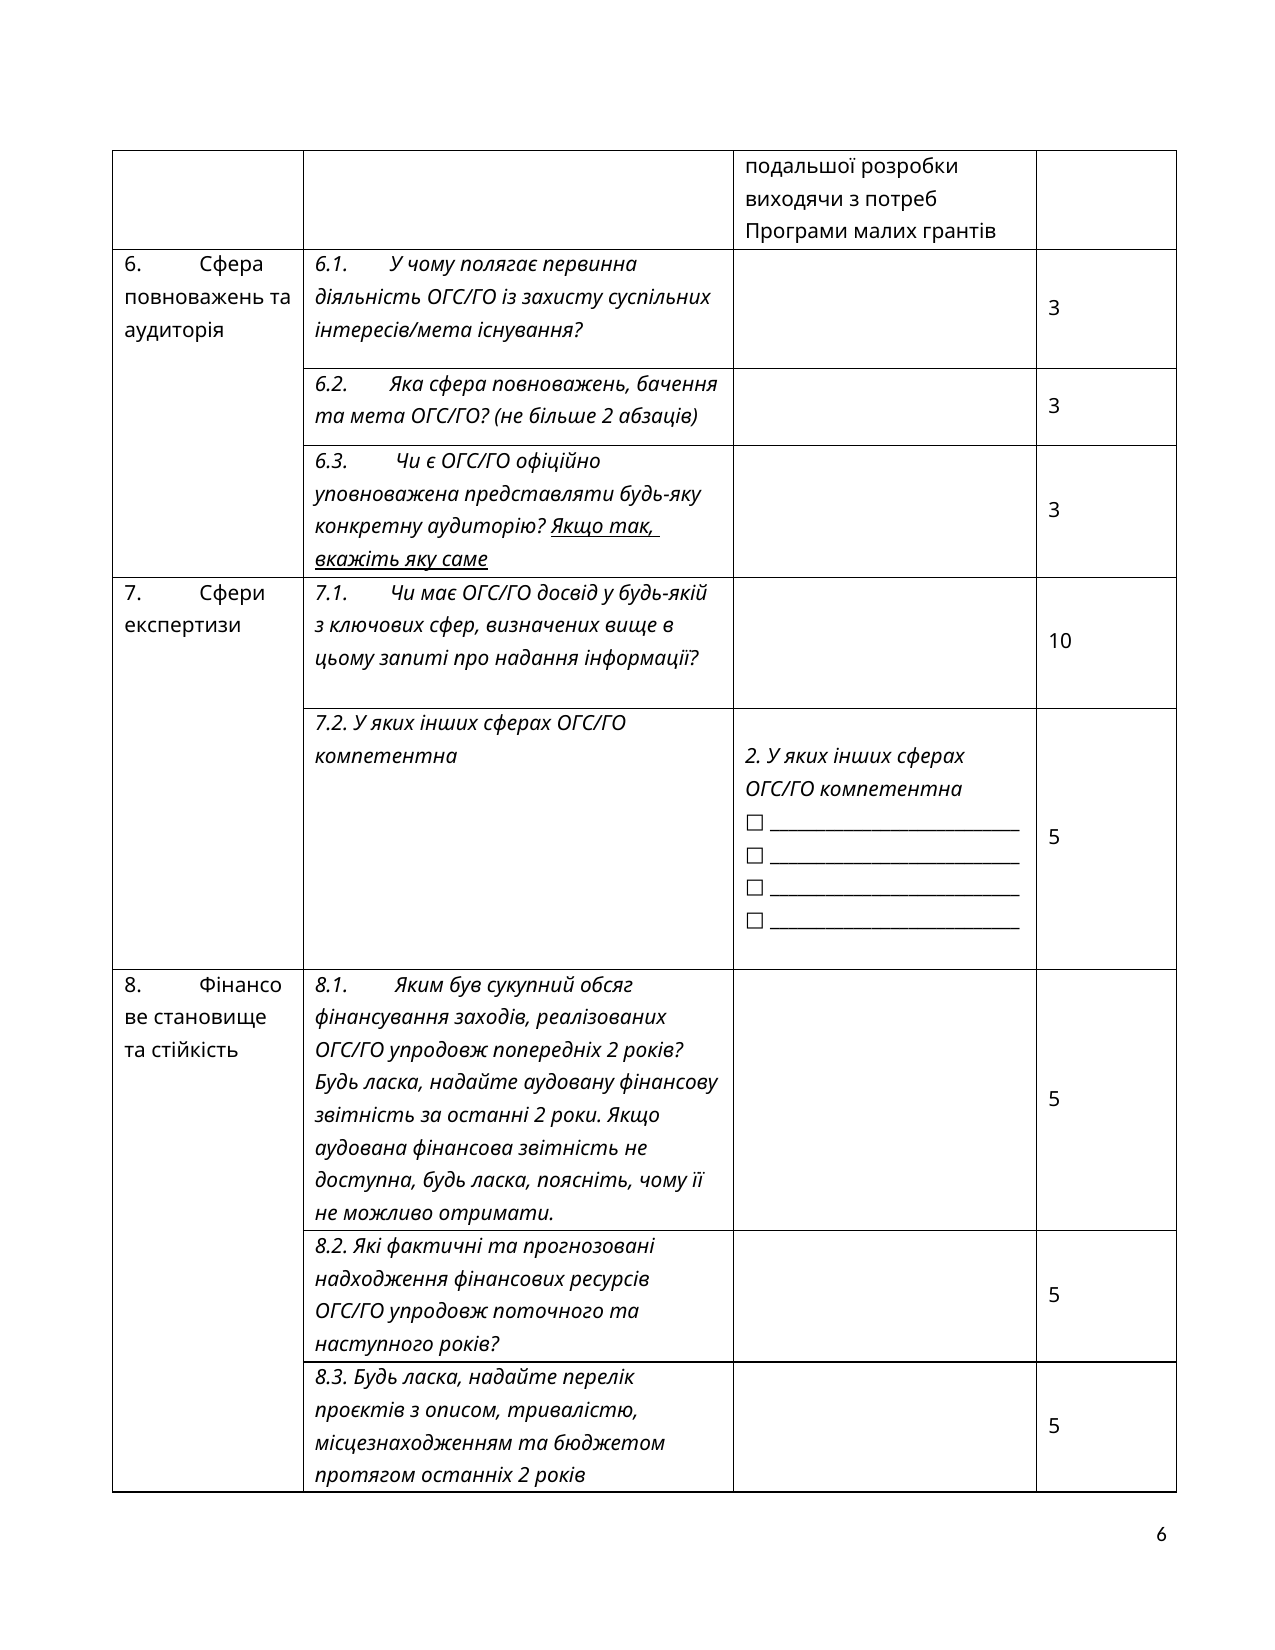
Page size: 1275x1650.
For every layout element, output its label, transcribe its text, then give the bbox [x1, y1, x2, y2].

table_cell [304, 151, 733, 248]
table_cell 8.2. Які фактичні та прогнозовані надходження фінансових ресурсів ОГС/ГО упродовж поточного та наступного років? [304, 1231, 733, 1361]
table_cell У чому полягає первинна діяльність ОГС/ГО із захисту суспільних інтересів/мета існування? [304, 250, 733, 368]
table_cell 5 [1037, 970, 1176, 1230]
table_cell [734, 1363, 1036, 1491]
table_cell 3 [1037, 446, 1176, 577]
table_cell Сфера повноважень та аудиторія [113, 250, 303, 577]
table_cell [304, 1363, 733, 1491]
table_cell Чи є ОГС/ГО офіційно уповноважена представляти будь-яку конкретну аудиторію? Якщо так, вкажіть яку саме [304, 446, 733, 577]
table_cell 7 [1037, 151, 1176, 248]
table_cell 3 [1037, 369, 1176, 445]
table_cell Фінансове становище та стійкість [113, 970, 303, 1491]
table_cell 5 [1037, 1363, 1176, 1491]
table_cell [734, 250, 1036, 368]
table_cell [734, 369, 1036, 445]
table_cell [734, 578, 1036, 707]
table_cell 2. У яких інших сферах ОГС/ГО компетентна □ ___________________________ □ ___________________________ □ ___________________________ □ ___________________________ [734, 709, 1036, 969]
table_cell 3 [1037, 250, 1176, 368]
table_cell Яким був сукупний обсяг фінансування заходів, реалізованих ОГС/ГО упродовж попередніх 2 років? Будь ласка, надайте аудовану фінансову звітність за останні 2 роки. Якщо аудована фінансова звітність не доступна, будь ласка, поясніть, чому її не можливо отримати. [304, 970, 733, 1230]
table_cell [734, 151, 1036, 248]
table_cell Яка сфера повноважень, бачення та мета ОГС/ГО? (не більше 2 абзаців) [304, 369, 733, 445]
table_cell [734, 1231, 1036, 1361]
table_cell 10 [1037, 578, 1176, 707]
table_cell [734, 446, 1036, 577]
table_cell Сфери експертизи [113, 578, 303, 969]
table_cell [734, 970, 1036, 1230]
table_cell Чи має ОГС/ГО досвід у будь-якій з ключових сфер, визначених вище в цьому запиті про надання інформації? [304, 578, 733, 707]
table_cell 7.2. У яких інших сферах ОГС/ГО компетентна [304, 709, 733, 969]
table_cell 5 [1037, 1231, 1176, 1361]
table_cell 5 [1037, 709, 1176, 969]
